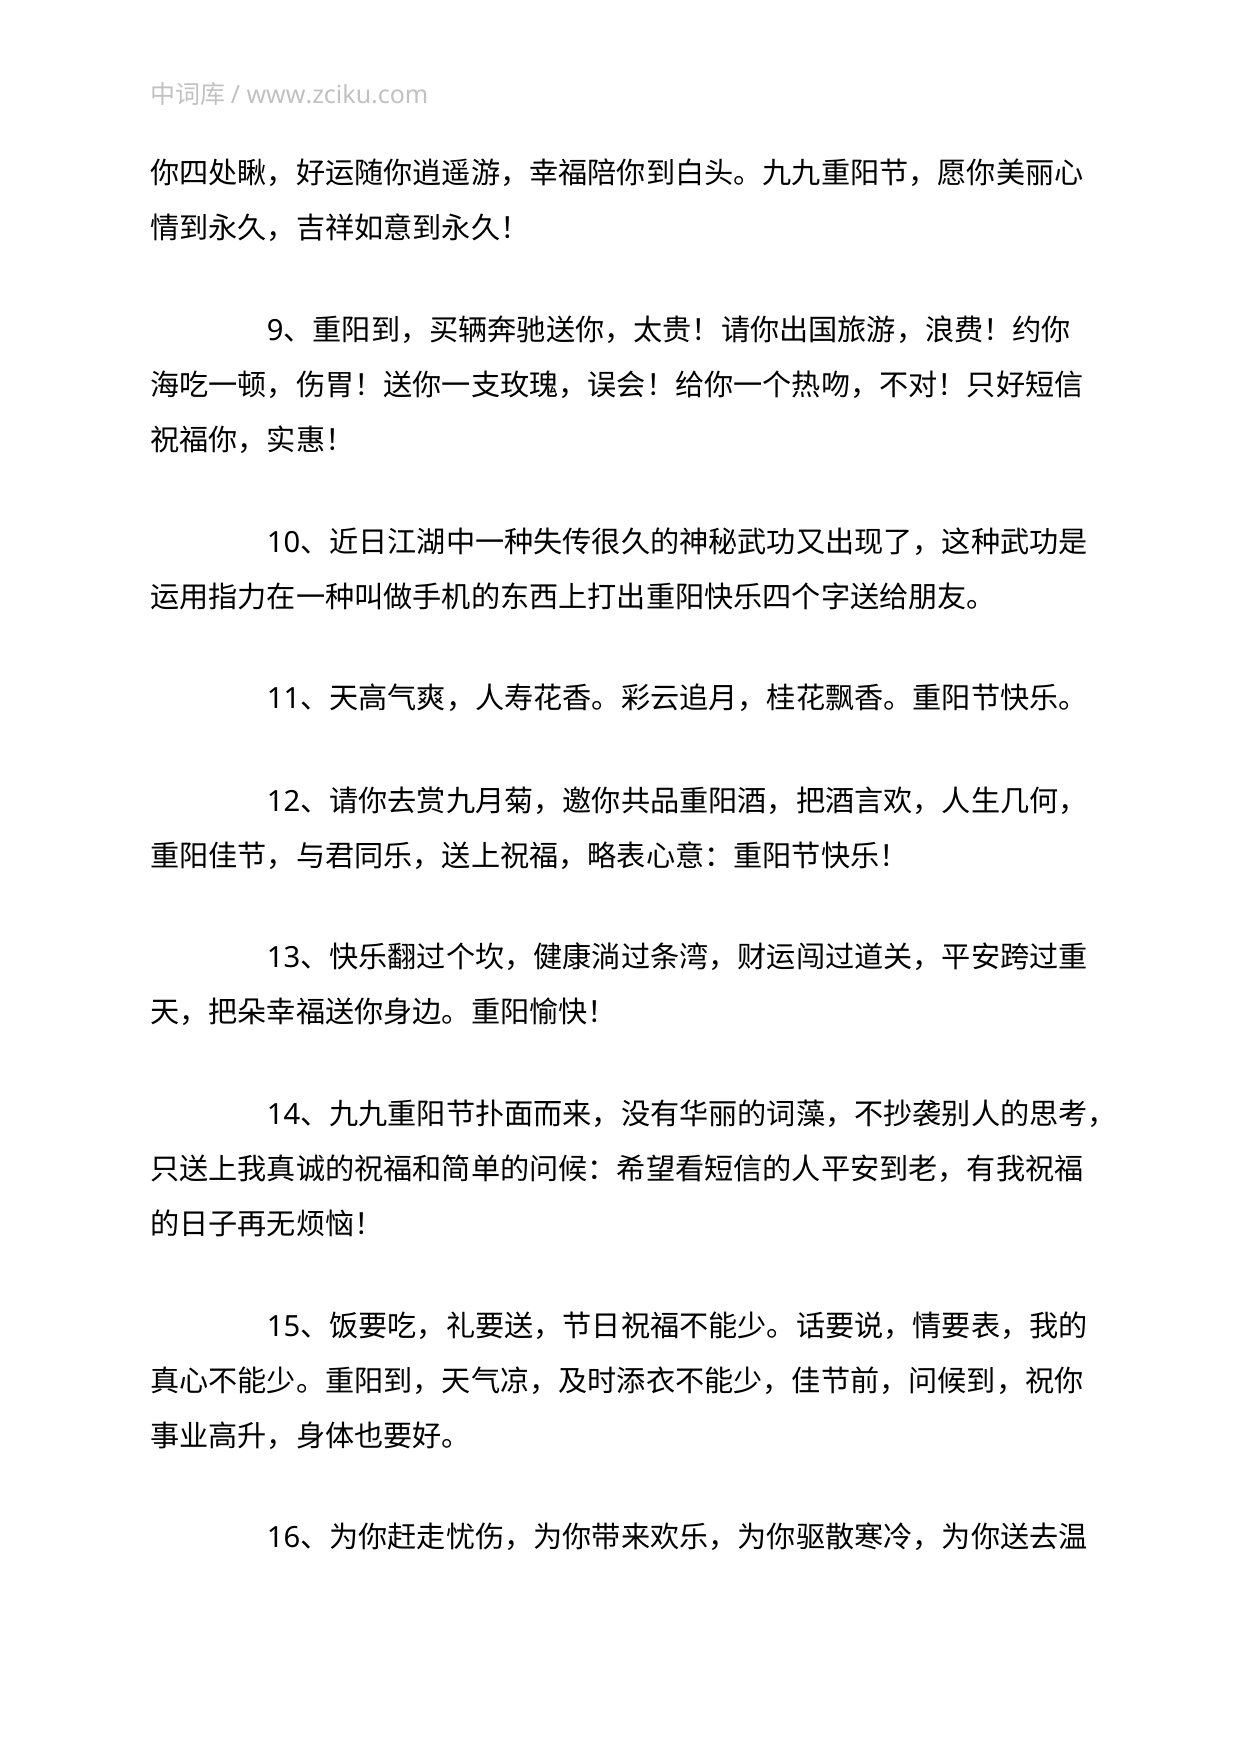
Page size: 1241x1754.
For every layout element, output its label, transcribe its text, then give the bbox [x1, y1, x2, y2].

text 13、快乐翻过个坎，健康淌过条湾，财运闯过道关，平安跨过重天，把朵幸福送你身边。重阳愉快！ [150, 934, 1090, 1031]
text 14、九九重阳节扑面而来，没有华丽的词藻，不抄袭别人的思考，只送上我真诚的祝福和简单的问候：希望看短信的人平安到老，有我祝福的日子再无烦恼！ [150, 1091, 1090, 1243]
text 9、重阳到，买辆奔驰送你，太贵！请你出国旅游，浪费！约你海吃一顿，伤胃！送你一支玫瑰，误会！给你一个热吻，不对！只好短信祝福你，实惠！ [150, 307, 1090, 459]
text 10、近日江湖中一种失传很久的神秘武功又出现了，这种武功是运用指力在一种叫做手机的东西上打出重阳快乐四个字送给朋友。 [150, 518, 1090, 616]
text 11、天高气爽，人寿花香。彩云追月，桂花飘香。重阳节快乐。 [150, 675, 1090, 717]
text 15、饭要吃，礼要送，节日祝福不能少。话要说，情要表，我的真心不能少。重阳到，天气凉，及时添衣不能少，佳节前，问候到，祝你事业高升，身体也要好。 [150, 1302, 1090, 1454]
text 12、请你去赏九月菊，邀你共品重阳酒，把酒言欢，人生几何，重阳佳节，与君同乐，送上祝福，略表心意：重阳节快乐！ [150, 777, 1090, 874]
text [150, 1514, 1090, 1556]
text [150, 150, 1090, 247]
